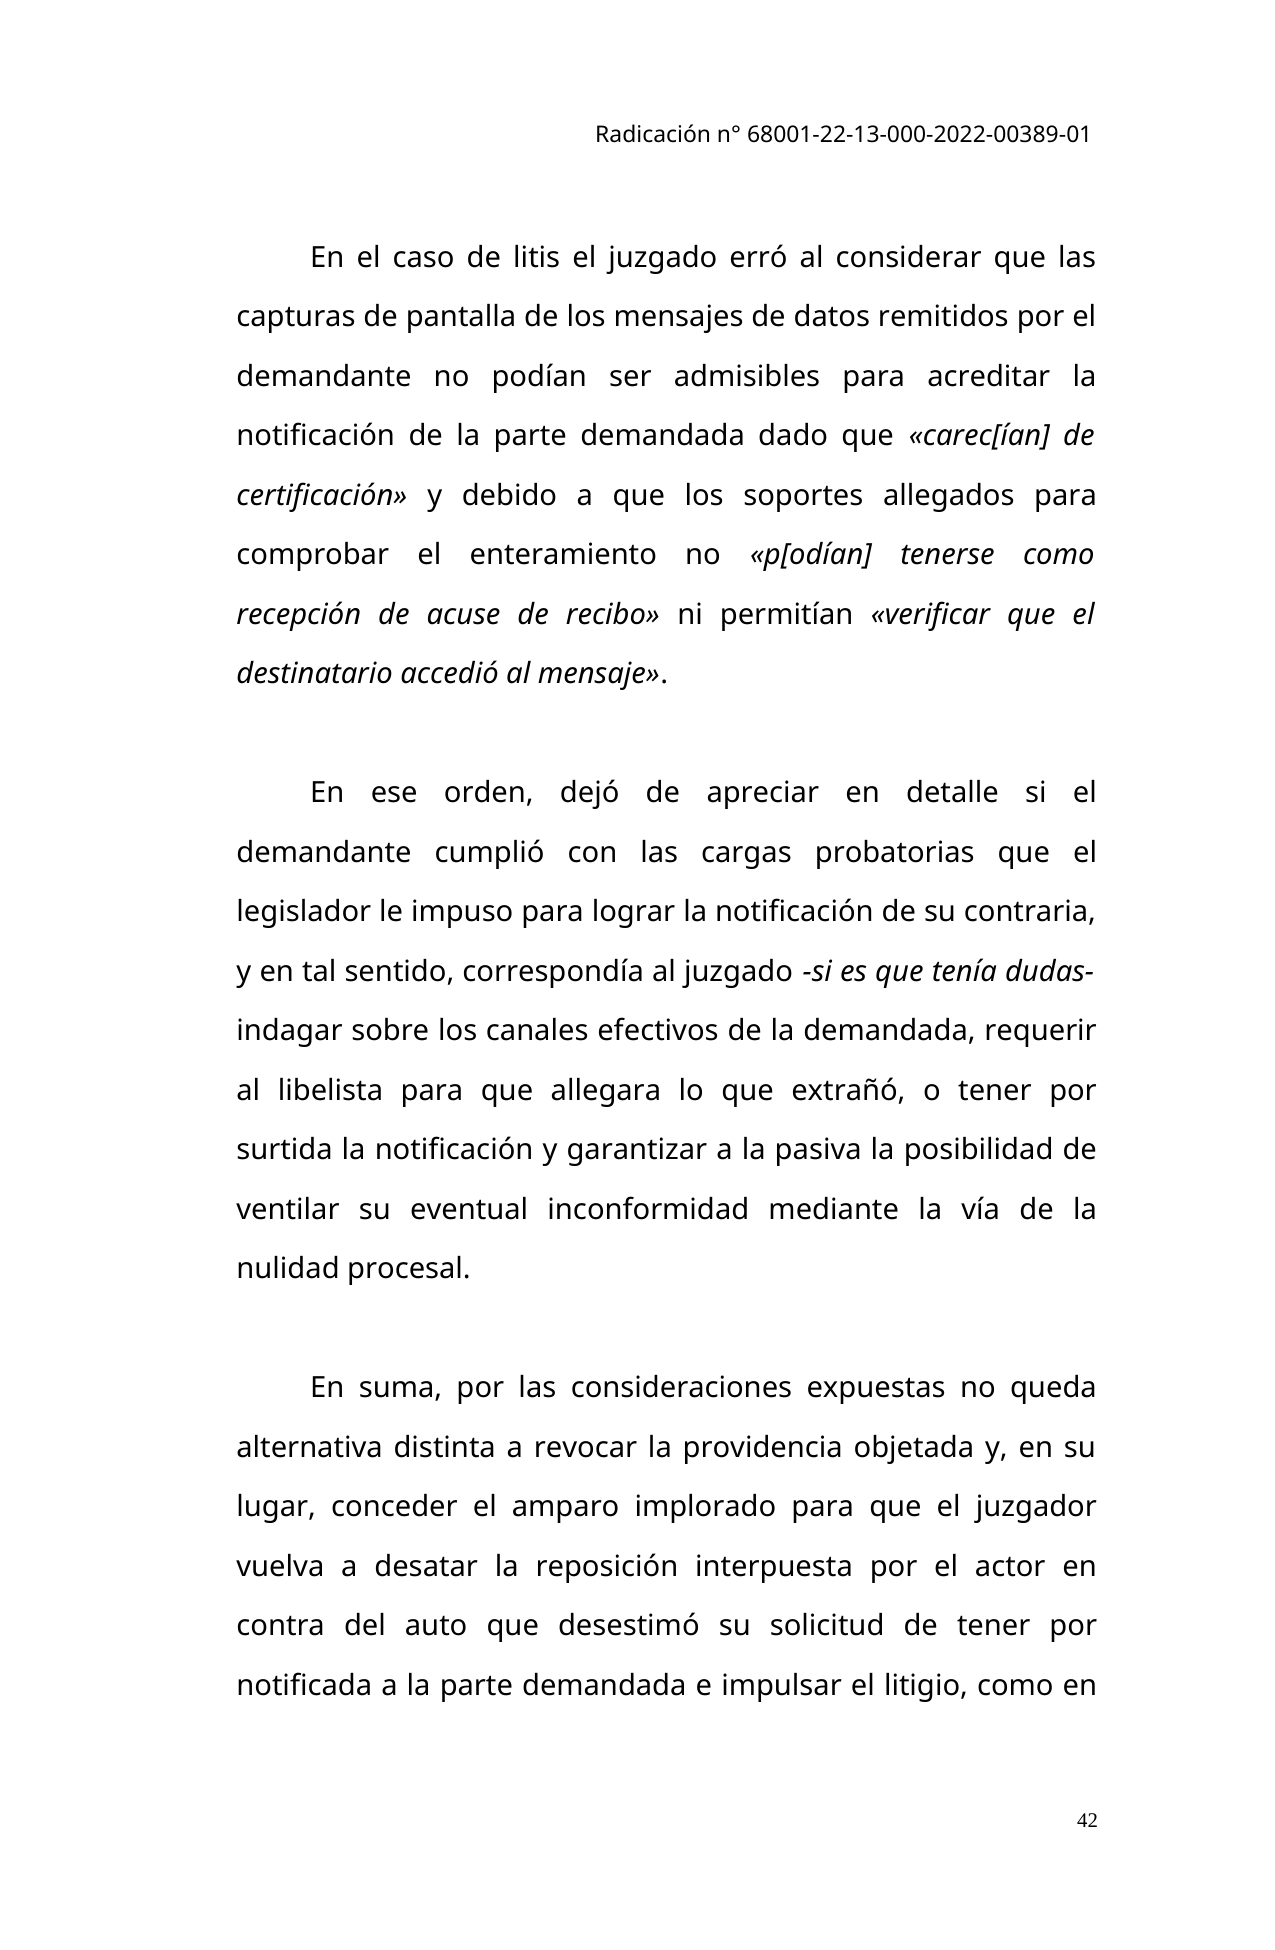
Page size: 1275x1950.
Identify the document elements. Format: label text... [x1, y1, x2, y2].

text En ese orden, dejó de apreciar en detalle si el demandante cumplió con las cargas probatorias que el legislador le impuso para lograr la notificación de su contraria, y en tal sentido, correspondía al juzgado -si es que tenía dudas- indagar sobre los canales efectivos de la demandada, requerir al libelista para que allegara lo que extrañó, o tener por surtida la notificación y garantizar a la pasiva la posibilidad de ventilar su eventual inconformidad mediante la vía de la nulidad procesal. [236, 772, 1098, 1287]
text En el caso de litis el juzgado erró al considerar que las capturas de pantalla de los mensajes de datos remitidos por el demandante no podían ser admisibles para acreditar la notificación de la parte demandada dado que «carec[ían] de certificación» y debido a que los soportes allegados para comprobar el enteramiento no «p[odían] tenerse como recepción de acuse de recibo» ni permitían «verificar que el destinatario accedió al mensaje». [236, 236, 1098, 692]
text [236, 1366, 1098, 1703]
